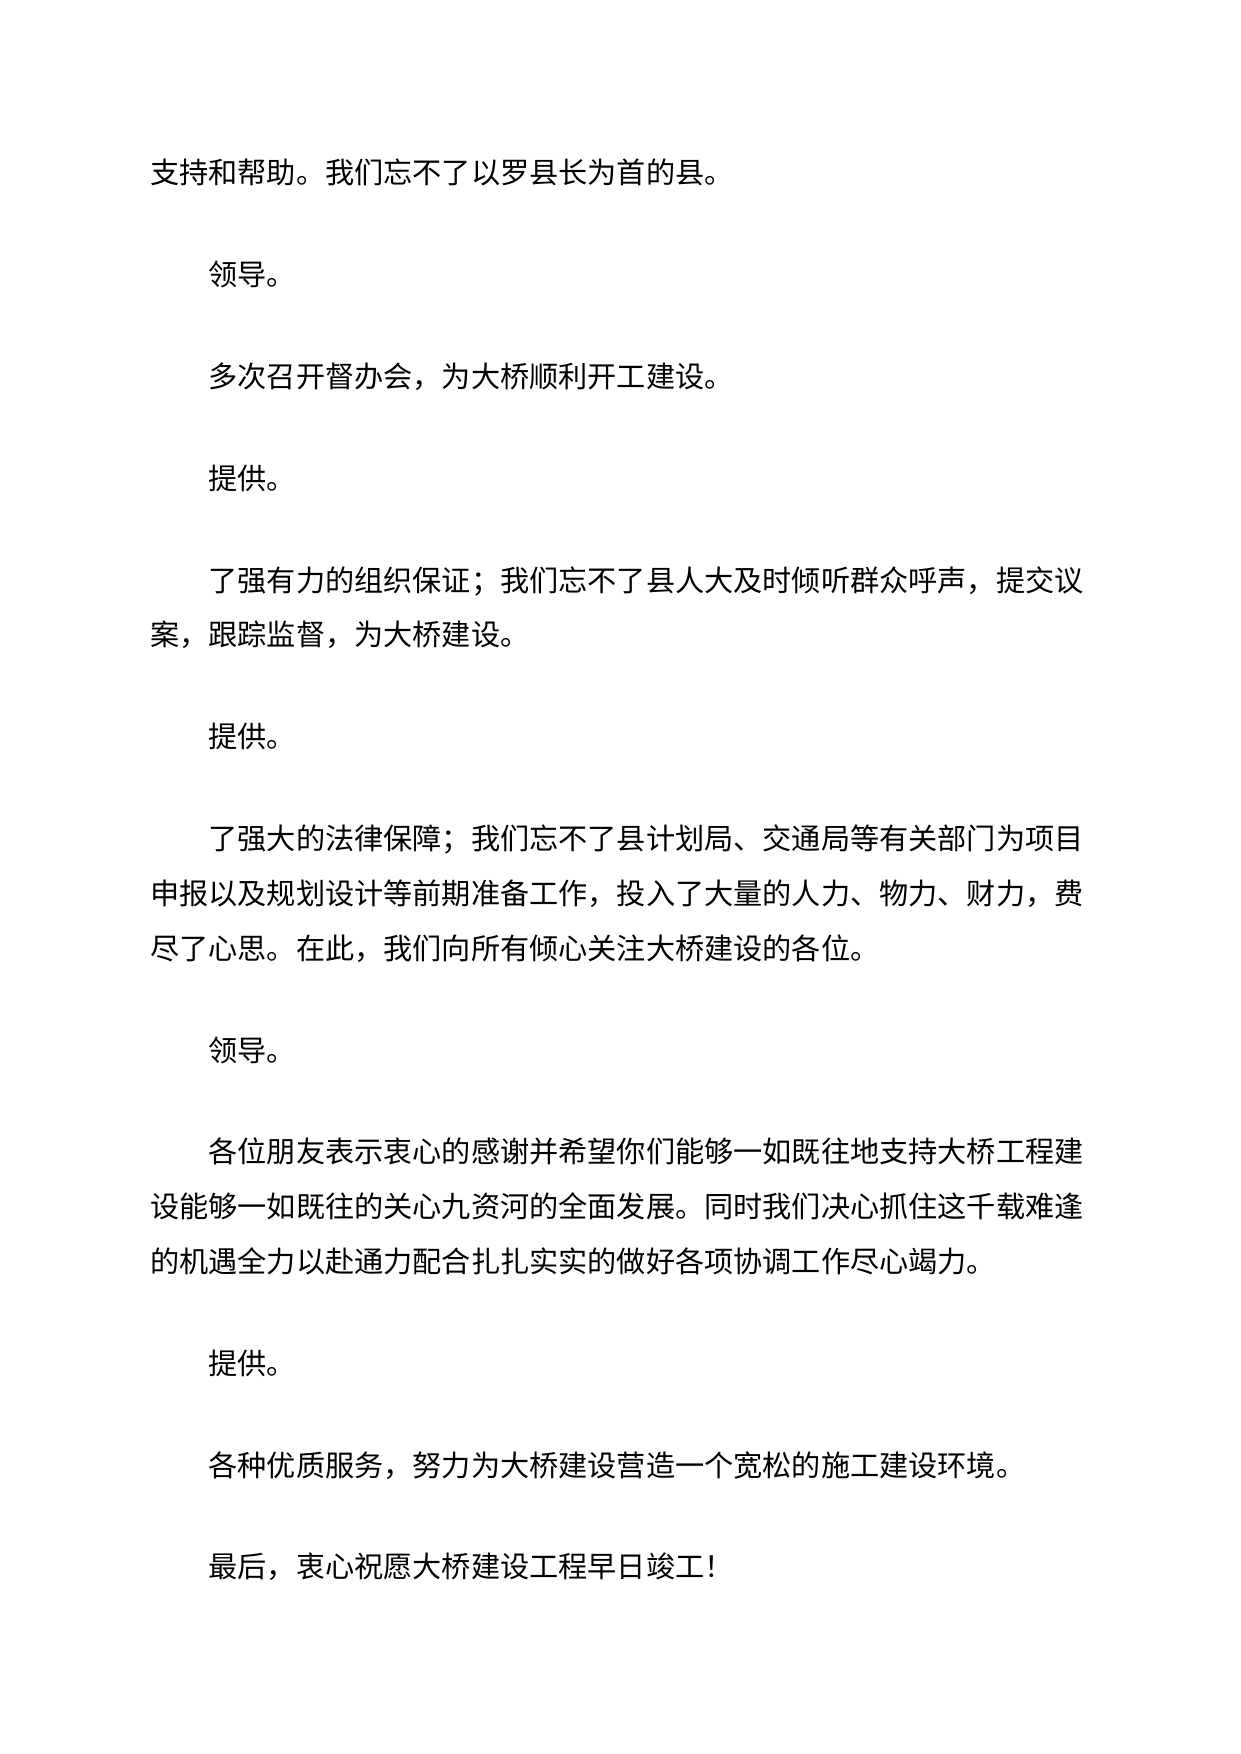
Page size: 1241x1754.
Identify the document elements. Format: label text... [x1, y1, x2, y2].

text 提供。 [150, 455, 1090, 498]
text 提供。 [150, 714, 1090, 756]
text 领导。 [150, 1027, 1090, 1069]
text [150, 150, 1090, 192]
text 多次召开督办会，为大桥顺利开工建设。 [150, 353, 1090, 396]
text 了强有力的组织保证；我们忘不了县人大及时倾听群众呼声，提交议案，跟踪监督，为大桥建设。 [150, 557, 1090, 654]
text 各位朋友表示衷心的感谢并希望你们能够一如既往地支持大桥工程建设能够一如既往的关心九资河的全面发展。同时我们决心抓住这千载难逢的机遇全力以赴通力配合扎扎实实的做好各项协调工作尽心竭力。 [150, 1129, 1090, 1281]
text 领导。 [150, 252, 1090, 294]
text 了强大的法律保障；我们忘不了县计划局、交通局等有关部门为项目申报以及规划设计等前期准备工作，投入了大量的人力、物力、财力，费尽了心思。在此，我们向所有倾心关注大桥建设的各位。 [150, 816, 1090, 968]
text 各种优质服务，努力为大桥建设营造一个宽松的施工建设环境。 [150, 1442, 1090, 1484]
text 提供。 [150, 1340, 1090, 1383]
text 最后，衷心祝愿大桥建设工程早日竣工！ [150, 1544, 1090, 1586]
